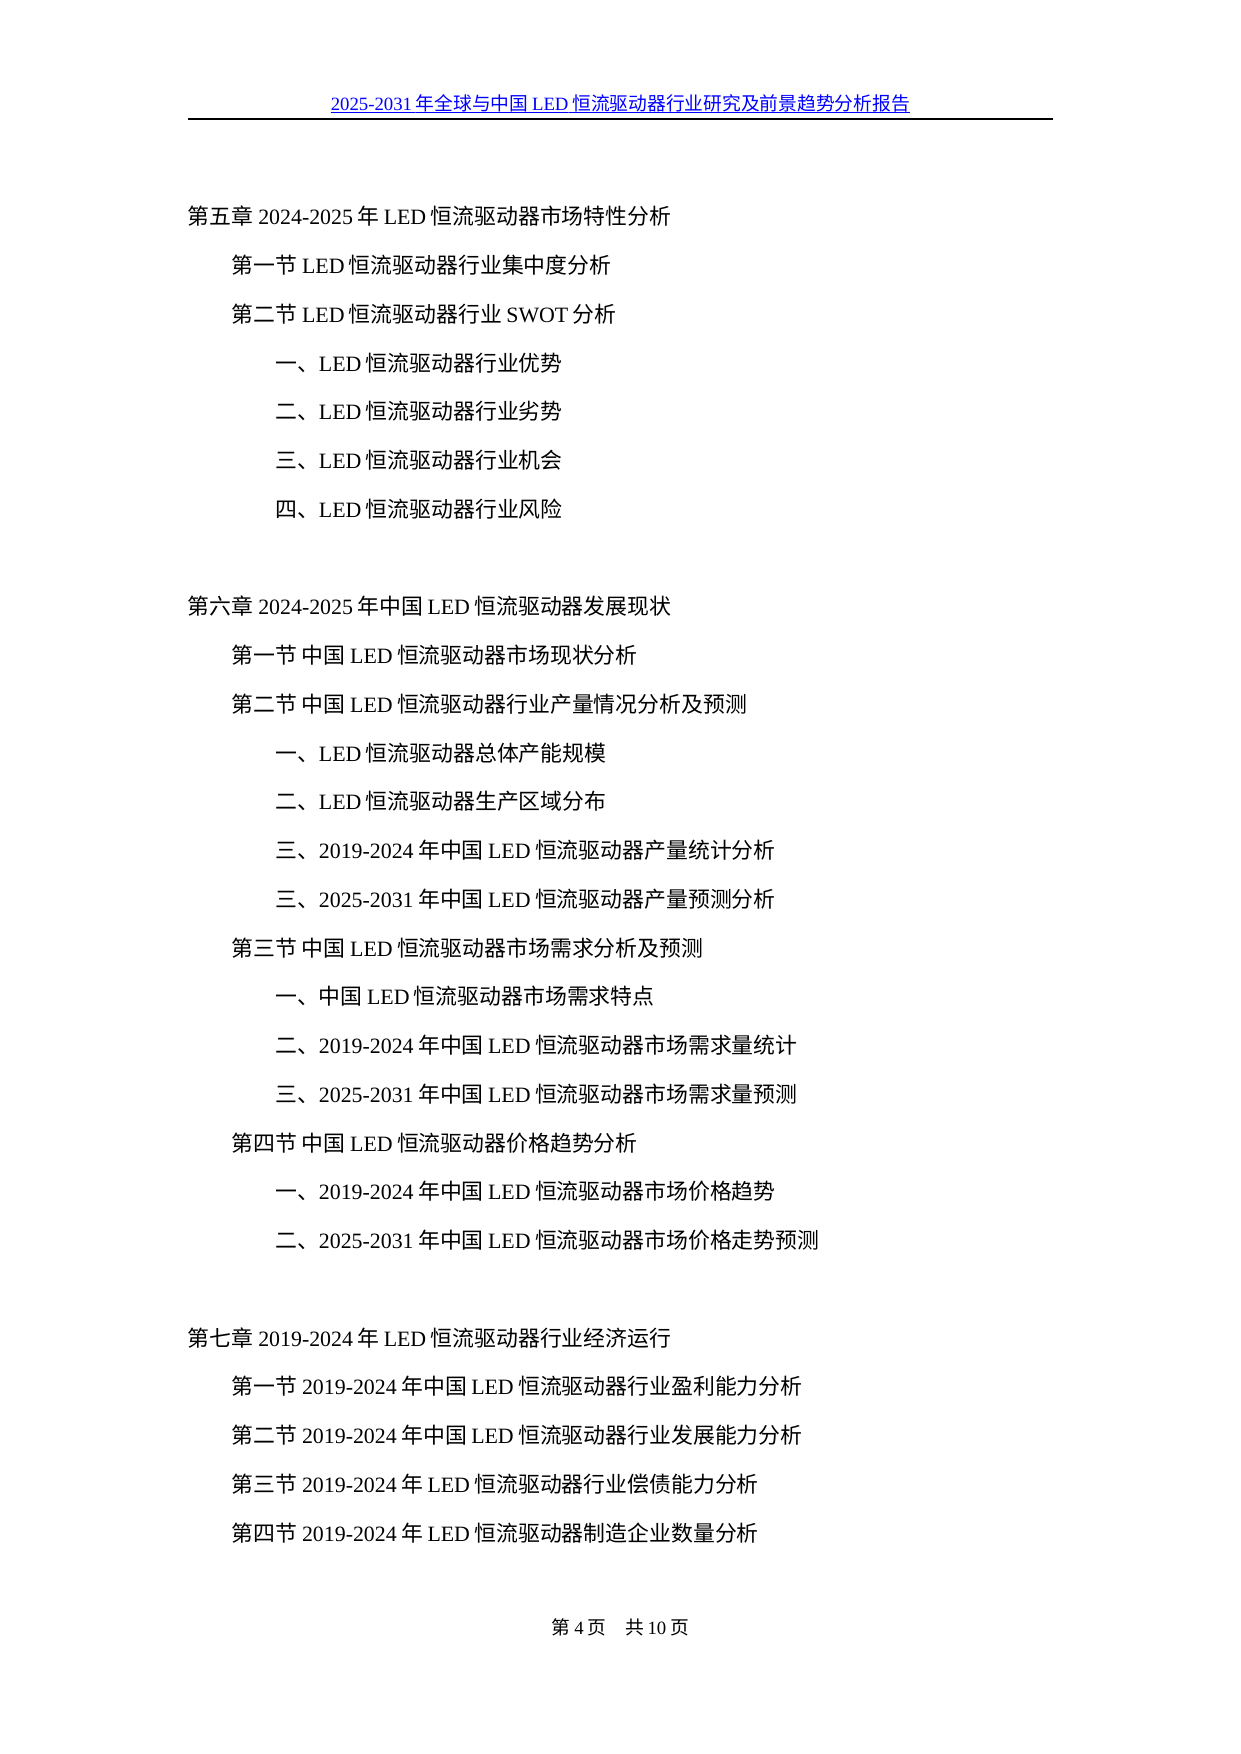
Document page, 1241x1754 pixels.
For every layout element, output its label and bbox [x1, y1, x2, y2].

text [187, 150, 1053, 1548]
